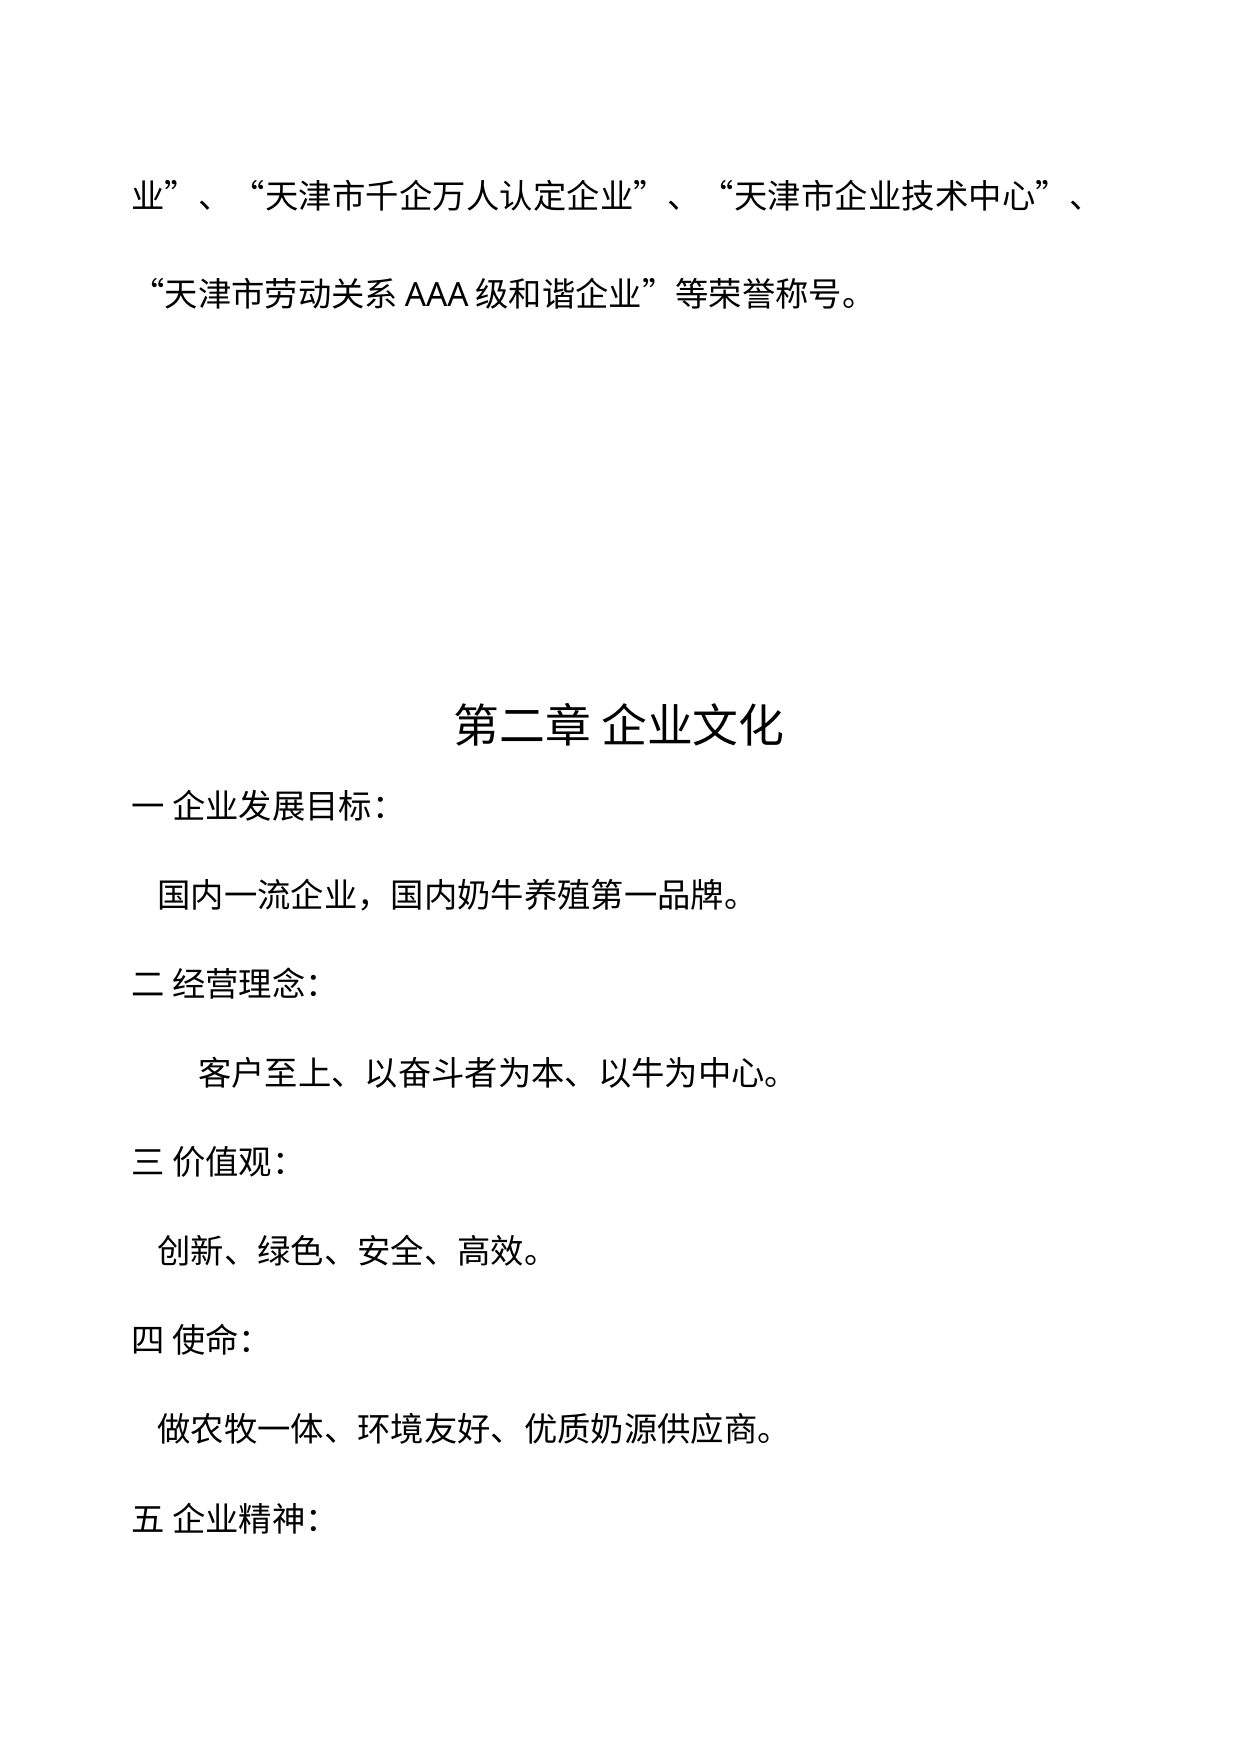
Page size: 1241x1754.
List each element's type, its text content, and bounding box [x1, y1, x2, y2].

text 国内一流企业，国内奶牛养殖第一品牌。 [131, 860, 1106, 925]
text 三 价值观： [131, 1127, 1106, 1192]
text 创新、绿色、安全、高效。 [131, 1217, 1106, 1282]
text 五 企业精神： [131, 1484, 1106, 1549]
text 客户至上、以奋斗者为本、以牛为中心。 [131, 1038, 1106, 1103]
text 四 使命： [131, 1306, 1106, 1371]
text 一 企业发展目标： [131, 771, 1106, 836]
text 第二章 企业文化 [131, 674, 1106, 771]
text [131, 162, 1106, 324]
text 二 经营理念： [131, 949, 1106, 1014]
text 做农牧一体、环境友好、优质奶源供应商。 [131, 1395, 1106, 1460]
